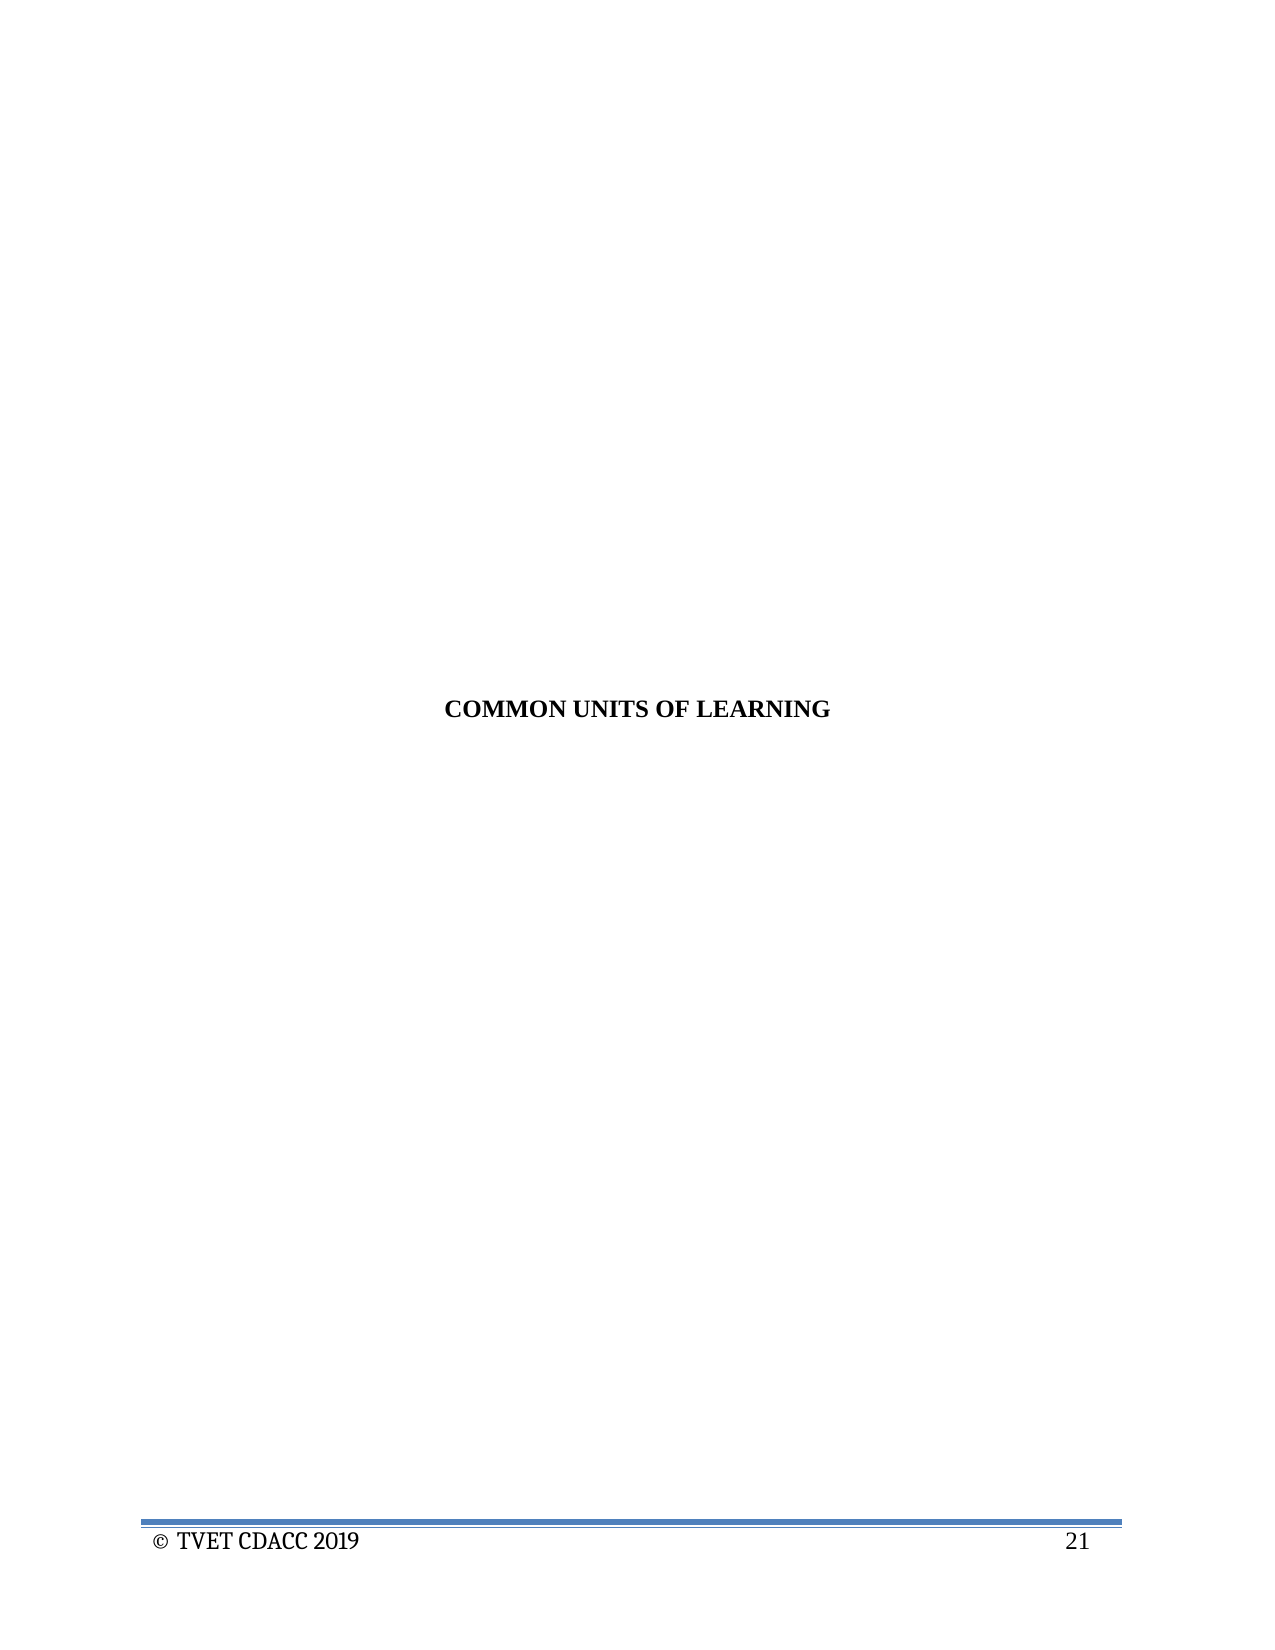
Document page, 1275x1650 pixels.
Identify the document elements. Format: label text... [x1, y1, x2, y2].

subtitle COMMON UNITS OF LEARNING [150, 694, 1125, 722]
